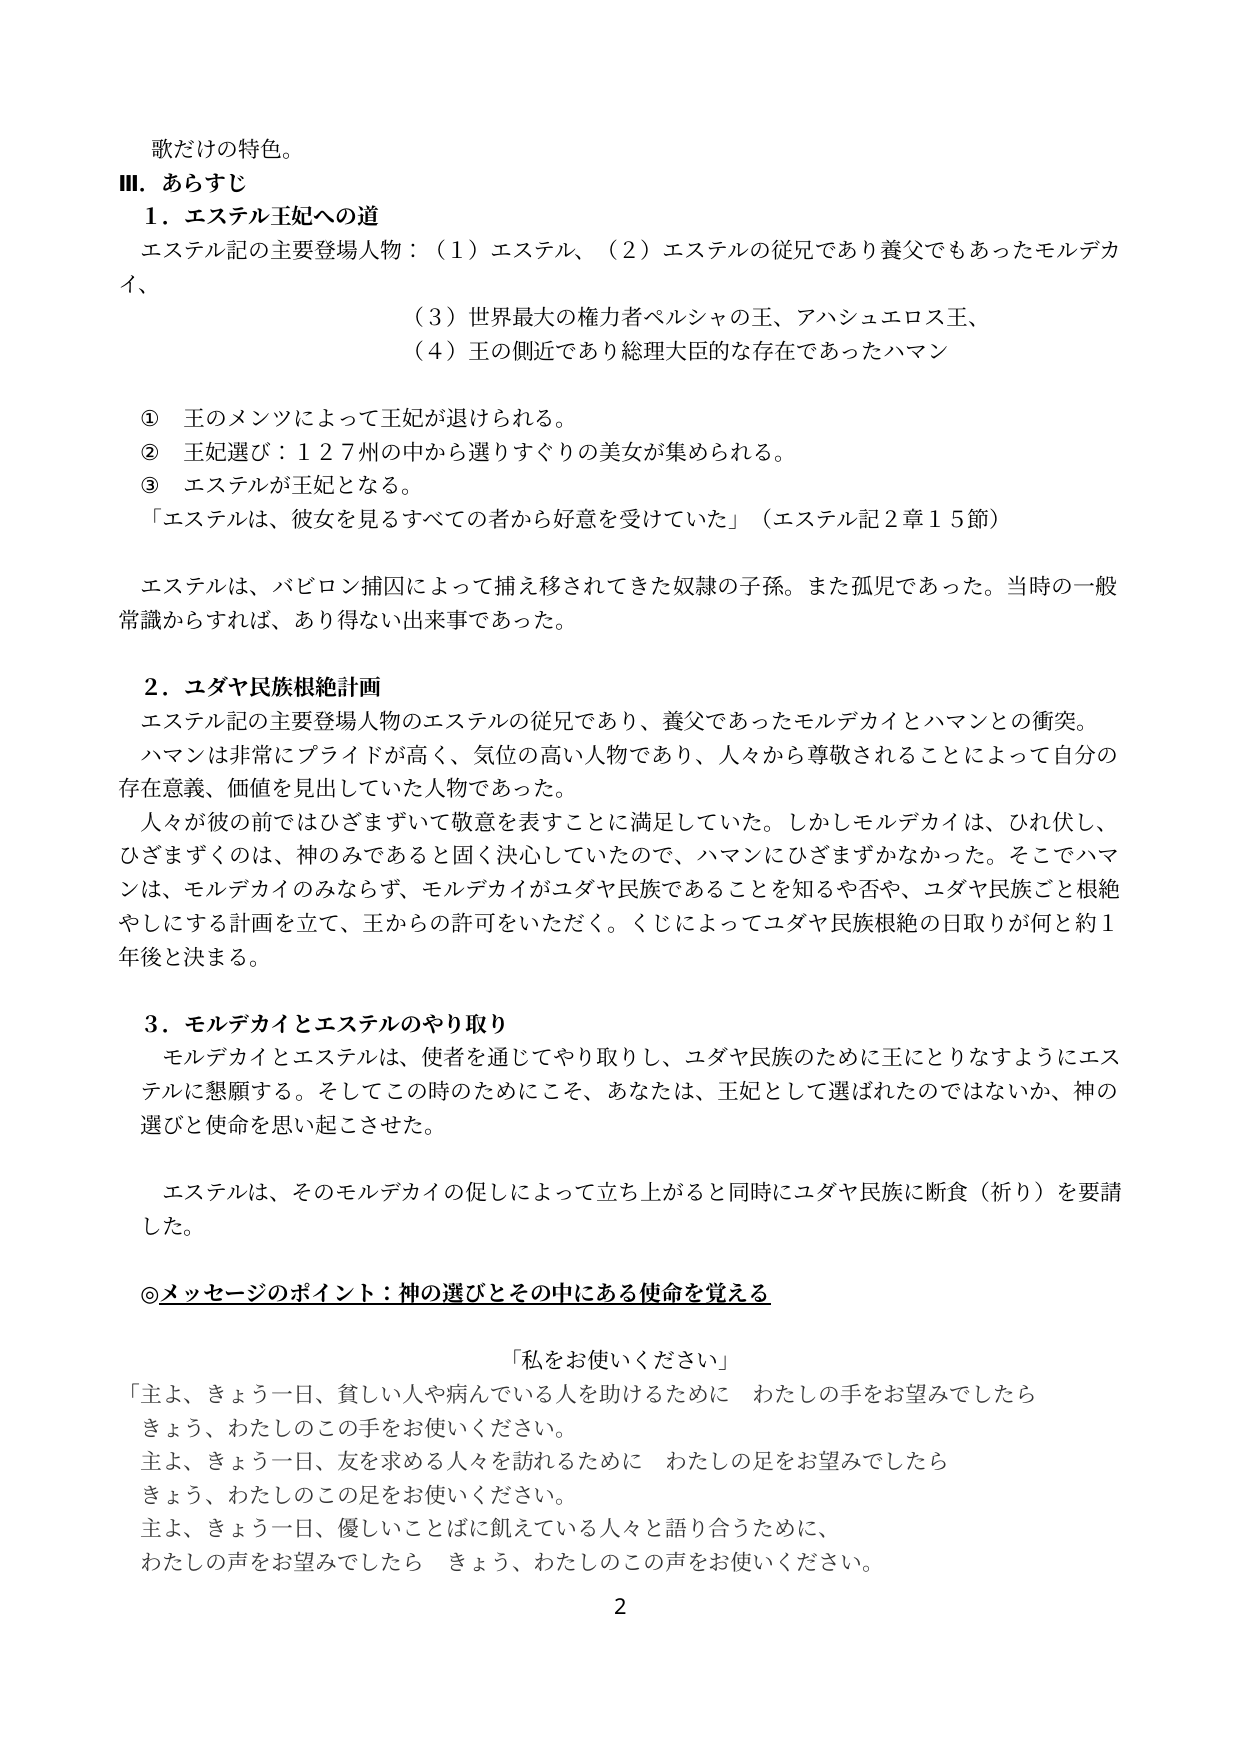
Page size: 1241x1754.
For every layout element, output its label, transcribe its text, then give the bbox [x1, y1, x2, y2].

text ◎メッセージのポイント：神の選びとその中にある使命を覚える [118, 1275, 1122, 1309]
text （３）世界最大の権力者ペルシャの王、アハシュエロス王、 [381, 299, 1122, 333]
list 王妃選び：１２７州の中から選りすぐりの美女が集められる。 [140, 434, 1122, 468]
text 「エステルは、彼女を見るすべての者から好意を受けていた」（エステル記２章１５節） [118, 501, 1122, 535]
list エステルが王妃となる。 [140, 468, 1122, 501]
text エステル記の主要登場人物：（１）エステル、（２）エステルの従兄であり養父でもあったモルデカイ、 [118, 232, 1122, 299]
text ３．モルデカイとエステルのやり取り [118, 1006, 1122, 1039]
text ２．ユダヤ民族根絶計画 [118, 669, 1122, 703]
text 主よ、きょう一日、優しいことばに飢えている人々と語り合うために、 わたしの声をお望みでしたら きょう、わたしのこの声をお使いください。 [140, 1511, 1122, 1578]
text 人々が彼の前ではひざまずいて敬意を表すことに満足していた。しかしモルデカイは、ひれ伏し、ひざまずくのは、神のみであると固く決心していたので、ハマンにひざまずかなかった。そこでハマンは、モルデカイのみならず、モルデカイがユダヤ民族であることを知るや否や、ユダヤ民族ごと根絶やしにする計画を立て、王からの許可をいただく。くじによってユダヤ民族根絶の日取りが何と約１年後と決まる。 [118, 804, 1122, 972]
text 歌だけの特色。 [129, 131, 1122, 165]
text モルデカイとエステルは、使者を通じてやり取りし、ユダヤ民族のために王にとりなすようにエステルに懇願する。そしてこの時のためにこそ、あなたは、王妃として選ばれたのではないか、神の選びと使命を思い起こさせた。 [140, 1039, 1122, 1141]
list 王のメンツによって王妃が退けられる。 [140, 400, 1122, 434]
text Ⅲ．あらすじ [118, 165, 1122, 198]
text １．エステル王妃への道 [118, 198, 1122, 232]
text エステル記の主要登場人物のエステルの従兄であり、養父であったモルデカイとハマンとの衝突。 [118, 703, 1122, 737]
text 「主よ、きょう一日、貧しい人や病んでいる人を助けるために わたしの手をお望みでしたら きょう、わたしのこの手をお使いください。 [118, 1376, 1122, 1443]
text （４）王の側近であり総理大臣的な存在であったハマン [381, 333, 1122, 367]
text ハマンは非常にプライドが高く、気位の高い人物であり、人々から尊敬されることによって自分の存在意義、価値を見出していた人物であった。 [118, 737, 1122, 804]
text エステルは、そのモルデカイの促しによって立ち上がると同時にユダヤ民族に断食（祈り）を要請した。 [140, 1174, 1122, 1241]
text 「私をお使いください」 [118, 1342, 1122, 1376]
text 主よ、きょう一日、友を求める人々を訪れるために わたしの足をお望みでしたら きょう、わたしのこの足をお使いください。 [140, 1443, 1122, 1511]
text エステルは、バビロン捕囚によって捕え移されてきた奴隷の子孫。また孤児であった。当時の一般常識からすれば、あり得ない出来事であった。 [118, 568, 1122, 636]
